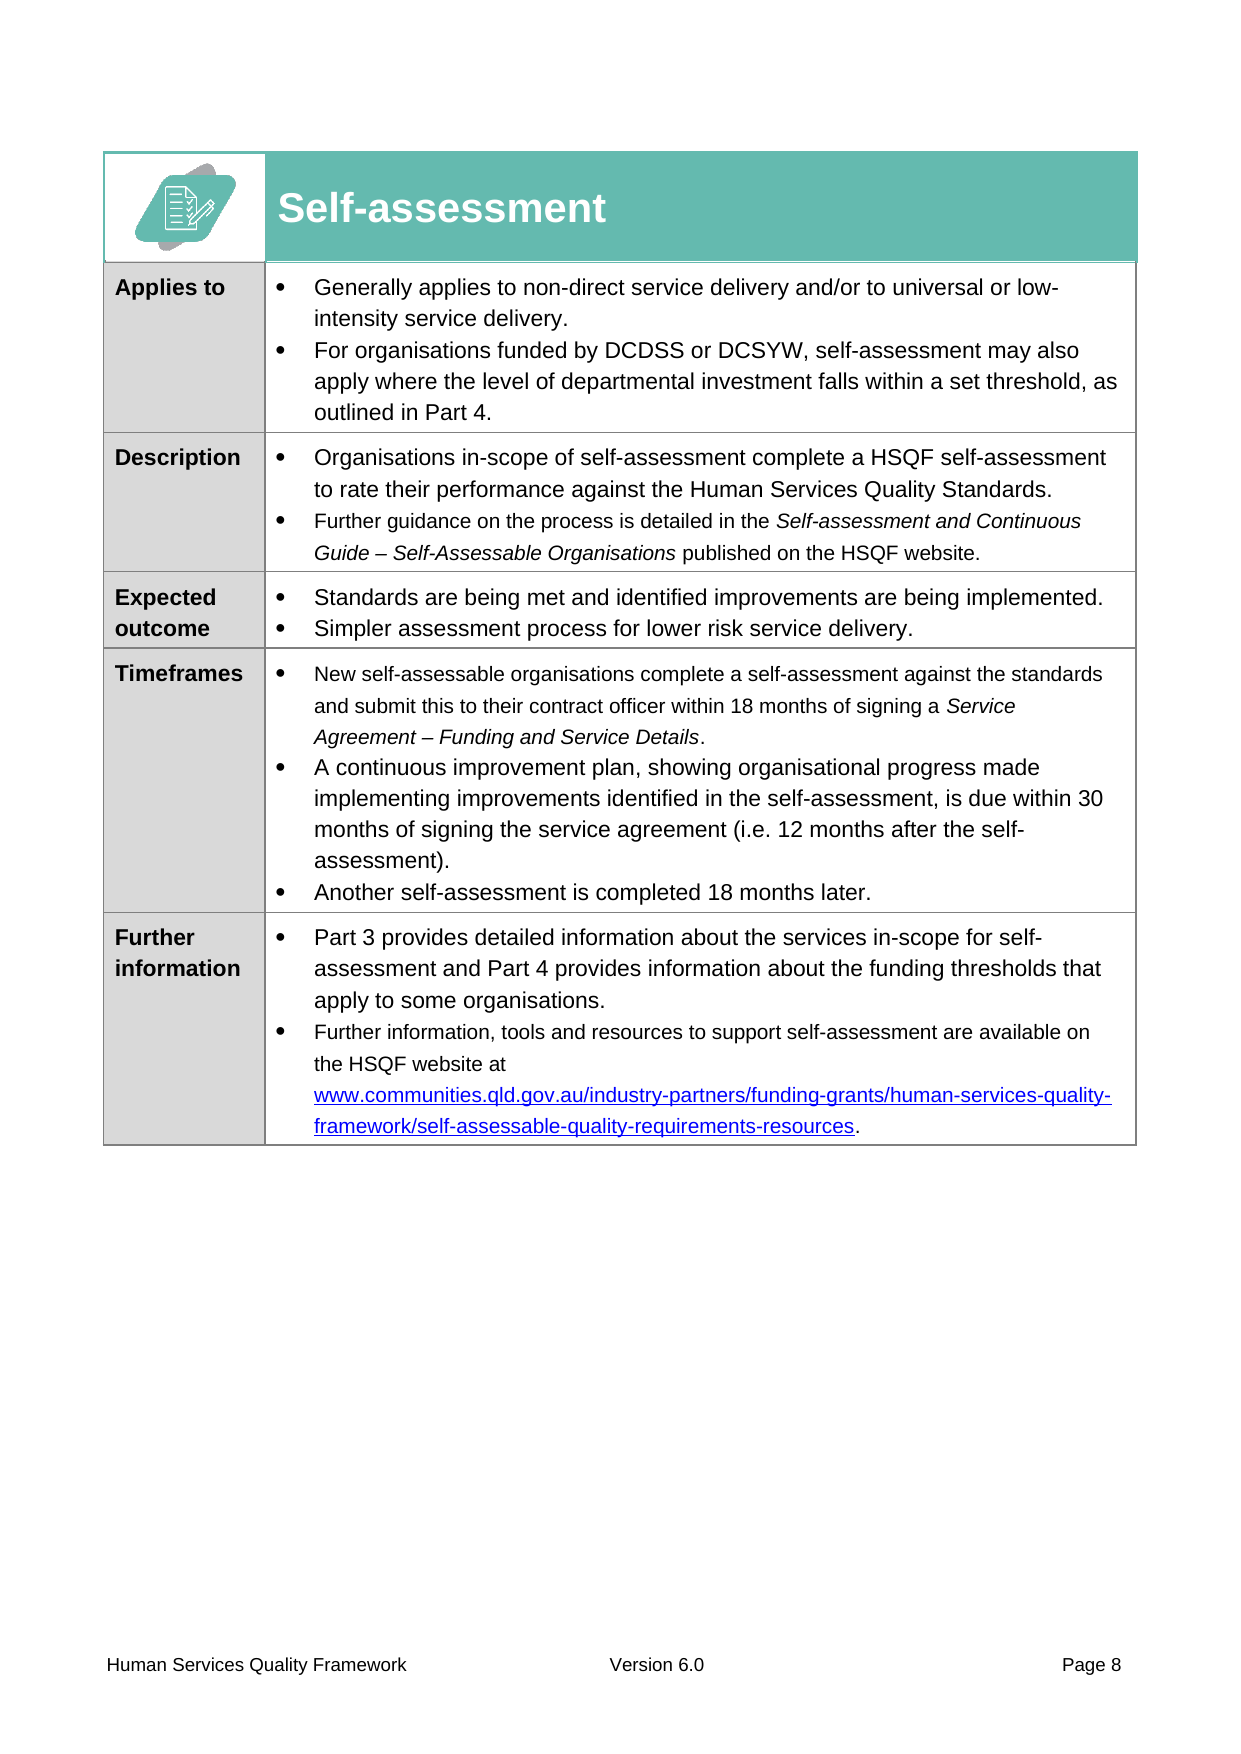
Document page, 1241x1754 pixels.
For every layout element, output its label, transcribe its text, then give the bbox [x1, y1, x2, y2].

picture [133, 163, 237, 252]
table_header Self-assessment [267, 153, 1136, 261]
table_cell Description [104, 433, 264, 571]
table_cell Organisations in-scope of self-assessment complete a HSQF self-assessment to rate their performance against the Human Services Quality Standards. Further guidance on the process is detailed in the Self-assessment and Continuous Guide – Self-Assessable Organisations published on the HSQF website. [266, 433, 1135, 571]
table_cell Expected outcome [104, 572, 264, 647]
table_cell Applies to [104, 263, 264, 432]
table_cell Part 3 provides detailed information about the services in-scope for self-assessment and Part 4 provides information about the funding thresholds that apply to some organisations. Further information, tools and resources to support self-assessment are available on the HSQF website at www.communities.qld.gov.au/industry-partners/funding-grants/human-services-quality-framework/self-assessable-quality-requirements-resources. [266, 913, 1135, 1144]
table_cell Timeframes [104, 649, 264, 911]
table_cell Generally applies to non-direct service delivery and/or to universal or low-intensity service delivery. For organisations funded by DCDSS or DCSYW, self-assessment may also apply where the level of departmental investment falls within a set threshold, as outlined in Part 4. [266, 263, 1135, 432]
table_header [105, 154, 265, 261]
table_cell New self-assessable organisations complete a self-assessment against the standards and submit this to their contract officer within 18 months of signing a Service Agreement – Funding and Service Details. A continuous improvement plan, showing organisational progress made implementing improvements identified in the self-assessment, is due within 30 months of signing the service agreement (i.e. 12 months after the self-assessment). Another self-assessment is completed 18 months later. [266, 649, 1135, 911]
table_cell Standards are being met and identified improvements are being implemented. Simpler assessment process for lower risk service delivery. [266, 572, 1135, 647]
table_cell Further information [104, 913, 264, 1144]
